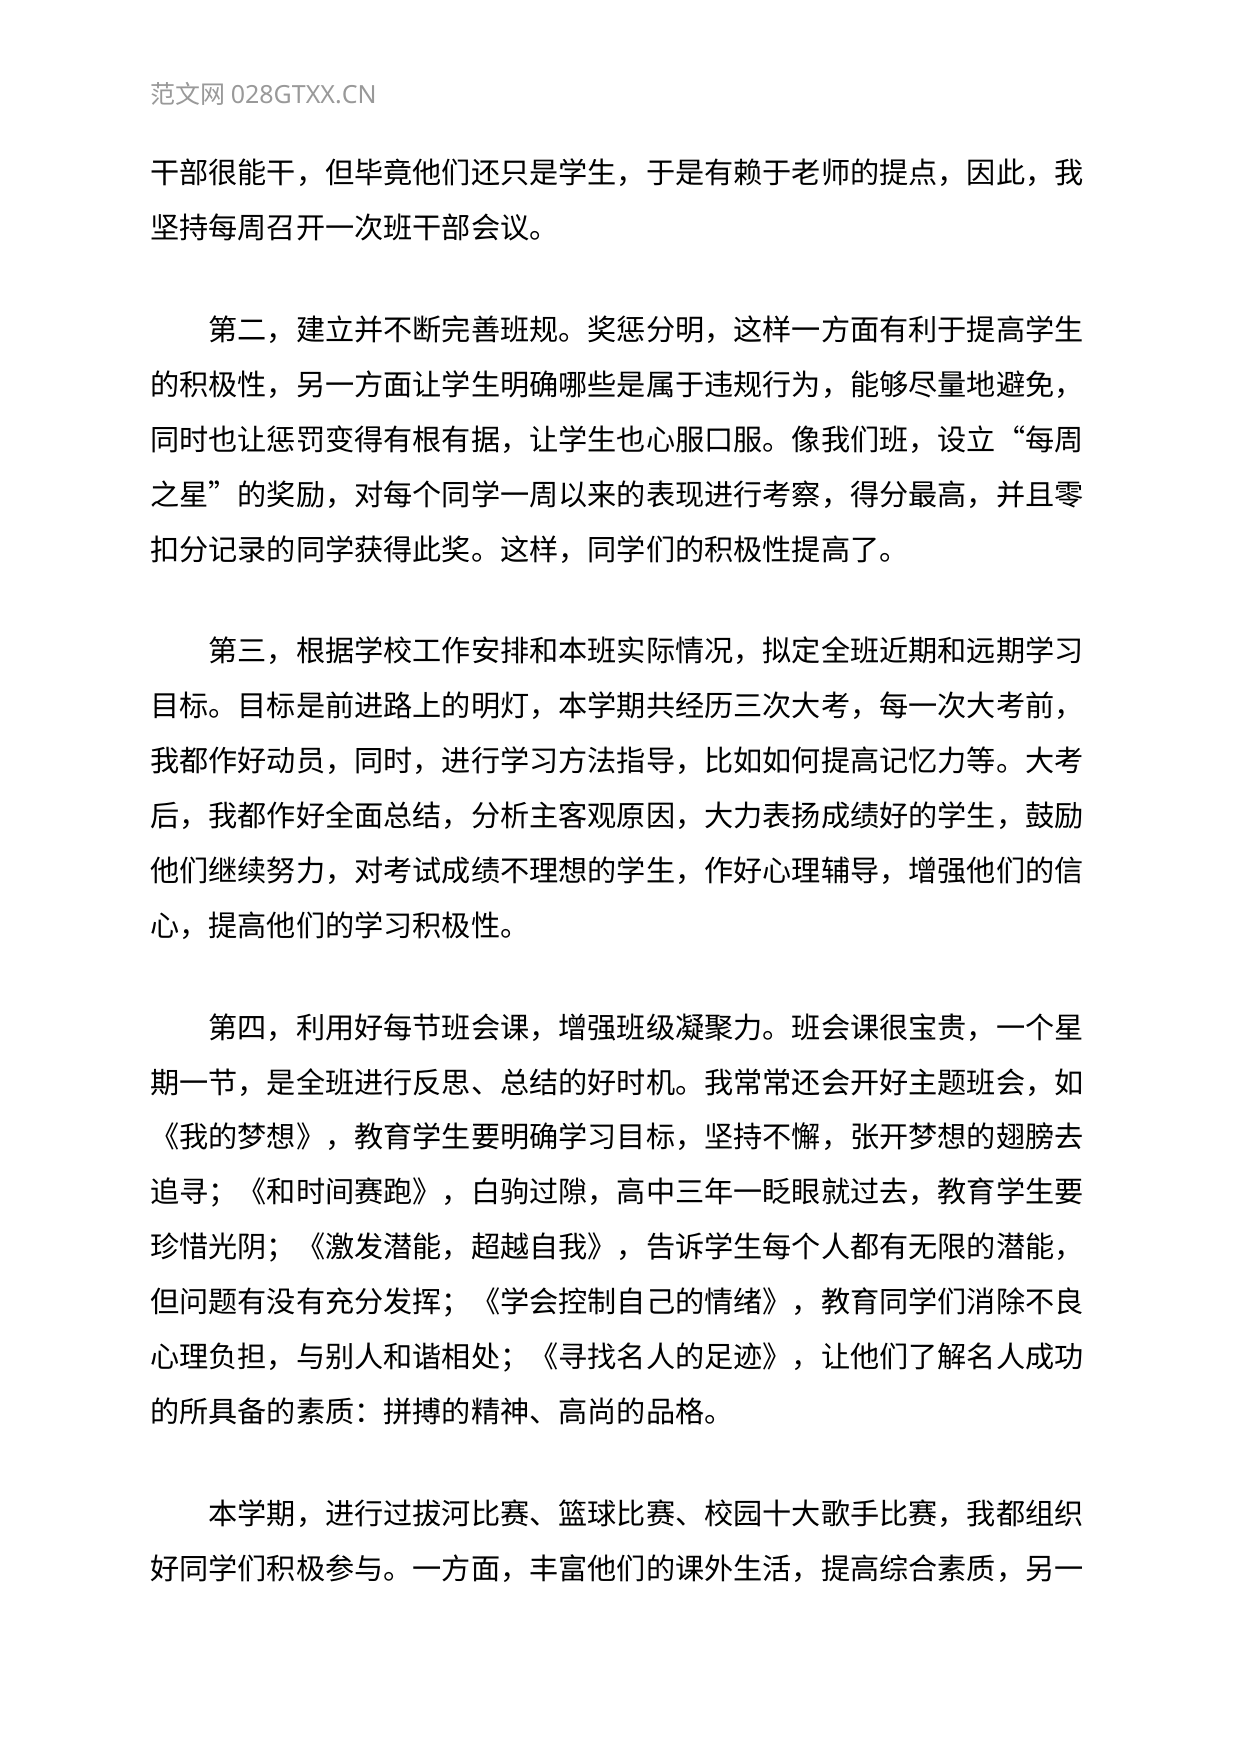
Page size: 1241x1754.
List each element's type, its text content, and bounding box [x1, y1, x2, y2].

text 第三，根据学校工作安排和本班实际情况，拟定全班近期和远期学习目标。目标是前进路上的明灯，本学期共经历三次大考，每一次大考前，我都作好动员，同时，进行学习方法指导，比如如何提高记忆力等。大考后，我都作好全面总结，分析主客观原因，大力表扬成绩好的学生，鼓励他们继续努力，对考试成绩不理想的学生，作好心理辅导，增强他们的信心，提高他们的学习积极性。 [150, 628, 1090, 945]
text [150, 150, 1090, 247]
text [150, 1490, 1090, 1587]
text 第四，利用好每节班会课，增强班级凝聚力。班会课很宝贵，一个星期一节，是全班进行反思、总结的好时机。我常常还会开好主题班会，如《我的梦想》，教育学生要明确学习目标，坚持不懈，张开梦想的翅膀去追寻；《和时间赛跑》，白驹过隙，高中三年一眨眼就过去，教育学生要珍惜光阴；《激发潜能，超越自我》，告诉学生每个人都有无限的潜能，但问题有没有充分发挥；《学会控制自己的情绪》，教育同学们消除不良心理负担，与别人和谐相处；《寻找名人的足迹》，让他们了解名人成功的所具备的素质：拼搏的精神、高尚的品格。 [150, 1004, 1090, 1431]
text 第二，建立并不断完善班规。奖惩分明，这样一方面有利于提高学生的积极性，另一方面让学生明确哪些是属于违规行为，能够尽量地避免，同时也让惩罚变得有根有据，让学生也心服口服。像我们班，设立“每周之星”的奖励，对每个同学一周以来的表现进行考察，得分最高，并且零扣分记录的同学获得此奖。这样，同学们的积极性提高了。 [150, 307, 1090, 568]
